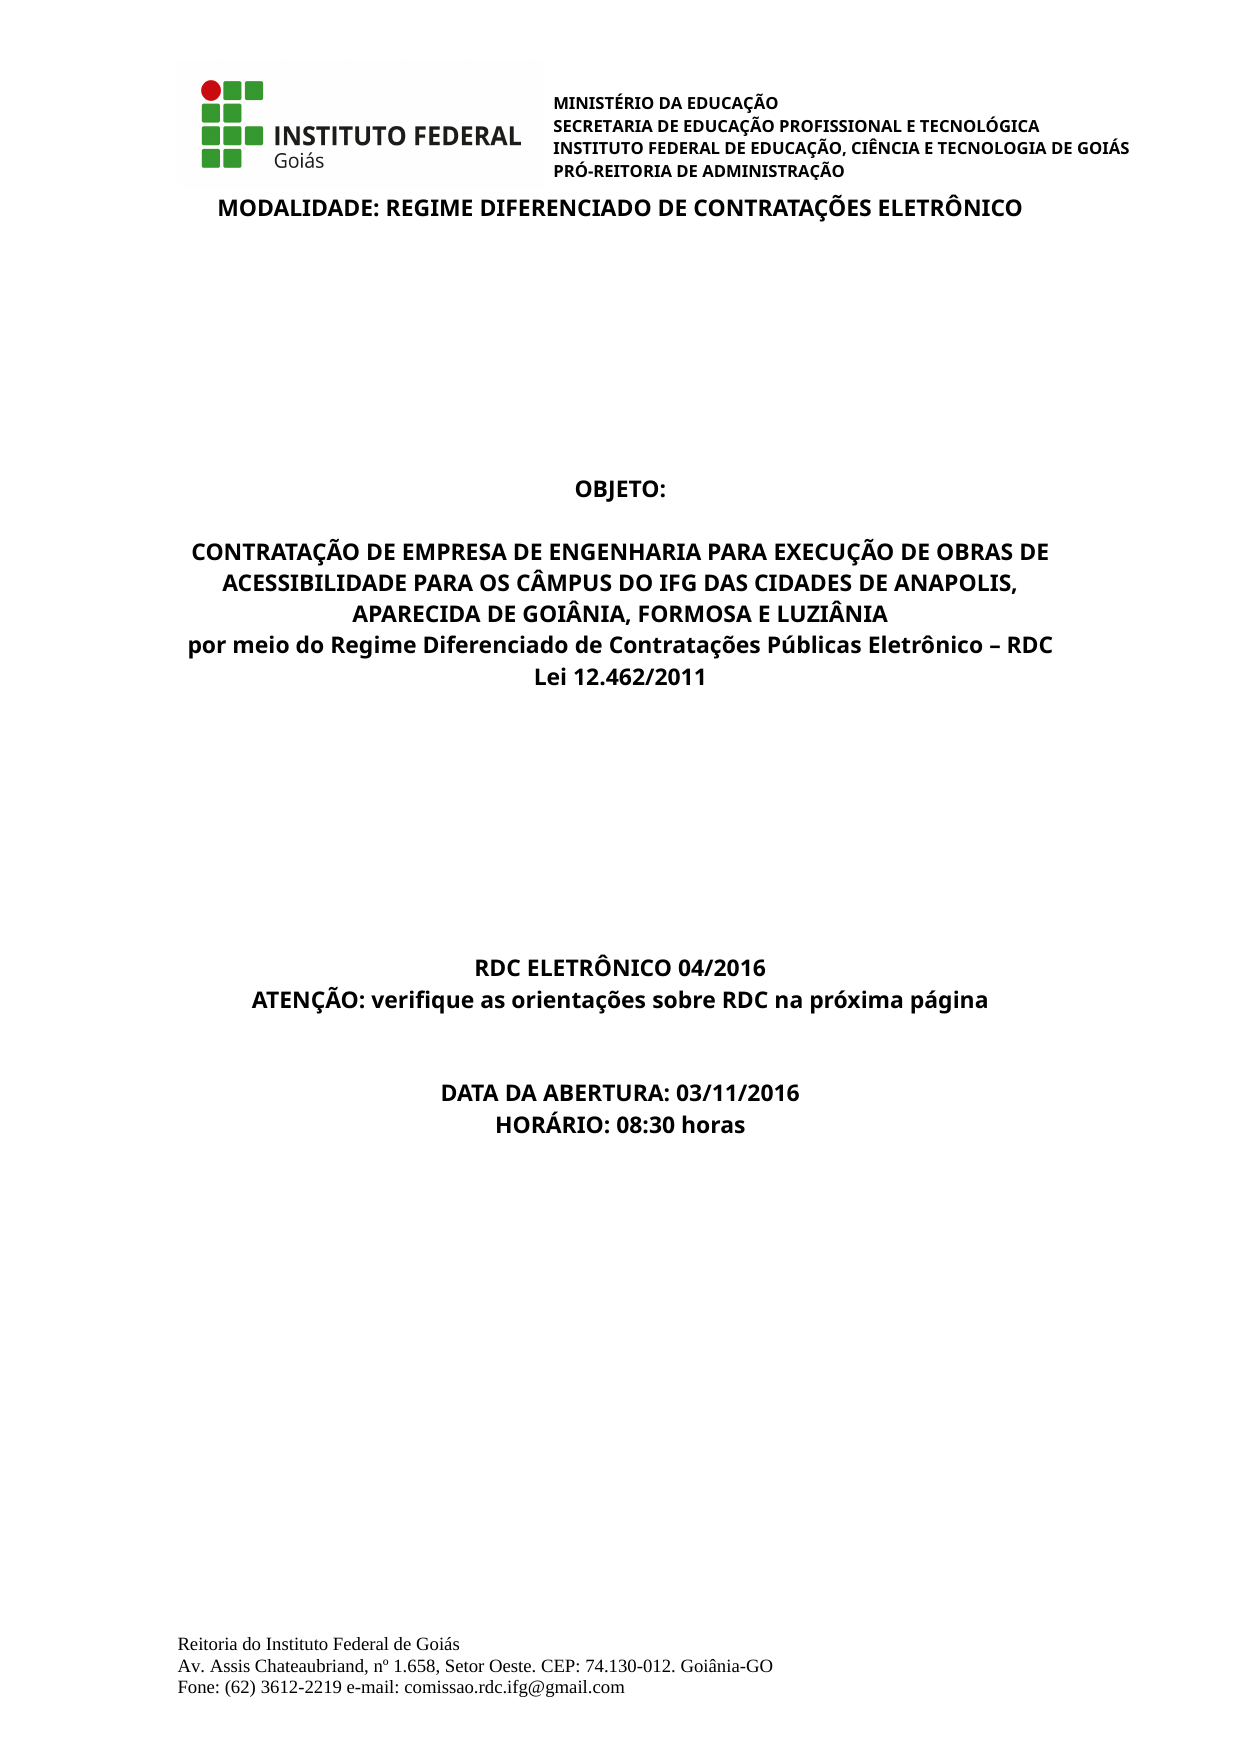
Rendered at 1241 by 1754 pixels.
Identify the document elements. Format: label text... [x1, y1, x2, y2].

text RDC ELETRÔNICO 04/2016 [177, 952, 1063, 984]
text CONTRATAÇÃO DE EMPRESA DE ENGENHARIA PARA EXECUÇÃO DE OBRAS DE ACESSIBILIDADE PARA OS CÂMPUS DO IFG DAS CIDADES DE ANAPOLIS, APARECIDA DE GOIÂNIA, FORMOSA E LUZIÂNIA [177, 536, 1063, 629]
text DATA DA ABERTURA: 03/11/2016 [177, 1077, 1063, 1109]
picture [177, 59, 545, 189]
text ATENÇÃO: verifique as orientações sobre RDC na próxima página [177, 984, 1063, 1015]
text HORÁRIO: 08:30 horas [177, 1109, 1063, 1140]
text MODALIDADE: REGIME DIFERENCIADO DE CONTRATAÇÕES ELETRÔNICO [177, 192, 1063, 223]
text OBJETO: [177, 473, 1063, 504]
text por meio do Regime Diferenciado de Contratações Públicas Eletrônico – RDC Lei 12.462/2011 [177, 629, 1063, 692]
